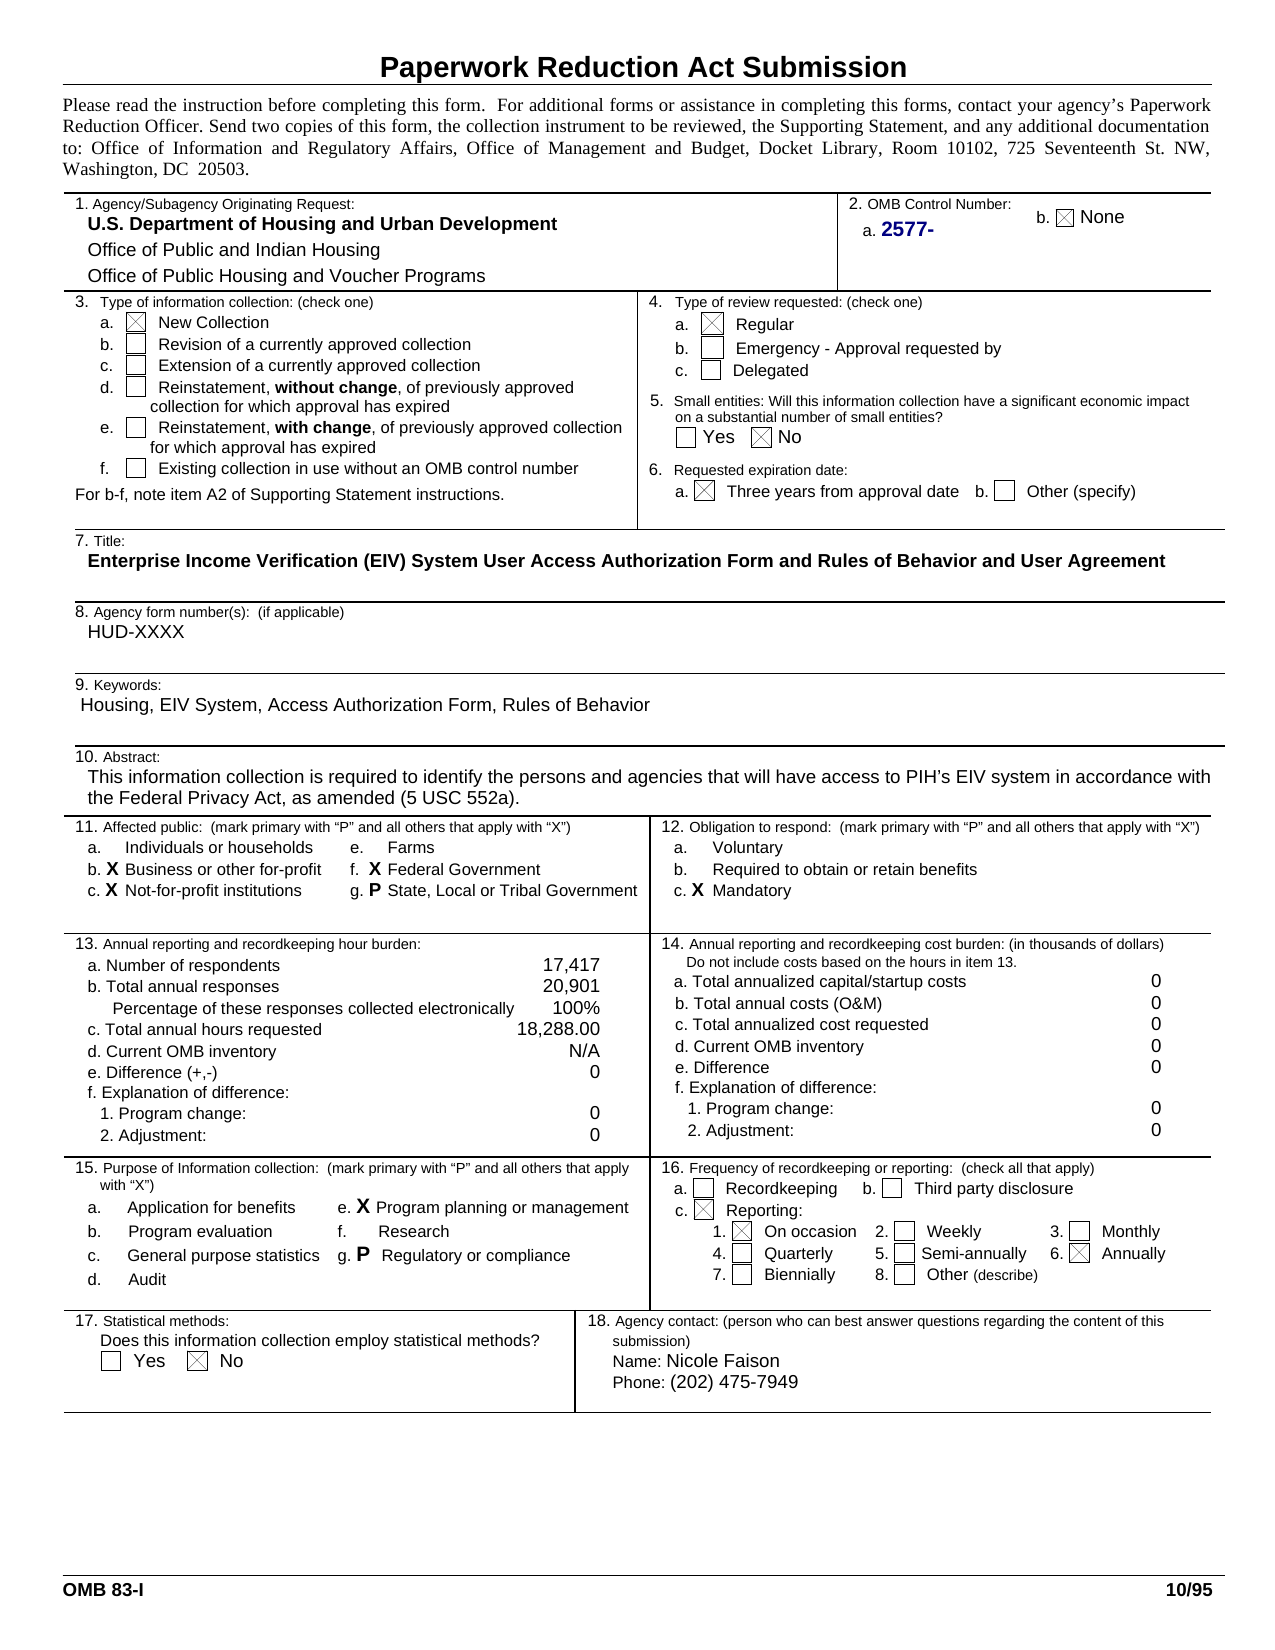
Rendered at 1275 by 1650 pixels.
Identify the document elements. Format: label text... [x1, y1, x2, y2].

table_cell 15. Purpose of Information collection: (mark primary with “P” and all others that apply with “X”) a. Application for benefits e. X Program planning or management b. Program evaluation f. Research c. General purpose statistics g. P Regulatory or compliance d. Audit [64, 1158, 649, 1310]
text 10. Abstract: [75, 747, 1225, 766]
table_cell 3. Type of information collection: (check one) New Collection Revision of a currently approved collection Extension of a currently approved collection Reinstatement, without change, of previously approved collection for which approval has expired Reinstatement, with change, of previously approved collection for which approval has expired Existing collection in use without an OMB control number For b-f, note item A2 of Supporting Statement instructions. [64, 292, 637, 529]
text This information collection is required to identify the persons and agencies that will have access to PIH’s EIV system in accordance with the Federal Privacy Act, as amended (5 USC 552a). [75, 766, 1212, 809]
table_cell 13. Annual reporting and recordkeeping hour burden: a. Number of respondents 17,417 b. Total annual responses 20,901 Percentage of these responses collected electronically 100% c. Total annual hours requested 18,288.00 d. Current OMB inventory N/A e. Difference (+,-) 0 f. Explanation of difference: 1. Program change: 0 2. Adjustment: 0 [64, 934, 649, 1156]
text Enterprise Income Verification (EIV) System User Access Authorization Form and Rules of Behavior and User Agreement [75, 549, 1212, 571]
table_cell 18. Agency contact: (person who can best answer questions regarding the content of this submission) Name: Nicole Faison Phone: (202) 475-7949 [576, 1311, 1211, 1412]
table_header b. None [1025, 194, 1211, 290]
text 9. Keywords: [75, 674, 1225, 693]
table_cell 14. Annual reporting and recordkeeping cost burden: (in thousands of dollars) Do not include costs based on the hours in item 13. a. Total annualized capital/startup costs 0 b. Total annual costs (O&M) 0 c. Total annualized cost requested 0 d. Current OMB inventory 0 e. Difference 0 f. Explanation of difference: 1. Program change: 0 2. Adjustment: 0 [651, 934, 1211, 1156]
table_cell 16. Frequency of recordkeeping or reporting: (check all that apply) a. Recordkeeping b. Third party disclosure c. Reporting: 1. On occasion 2. Weekly 3. Monthly 4. Quarterly 5. Semi-annually 6. Annually 7. Biennially 8. Other (describe) [651, 1158, 1211, 1310]
table_header 1. Agency/Subagency Originating Request: Department of Housing and Urban Development Office of Public and Indian Housing Office of Public Housing and Voucher Programs [64, 194, 837, 290]
table_cell 4. Type of review requested: (check one) Regular Emergency - Approval requested by Delegated 5. Small entities: Will this information collection have a significant economic impact on a substantial number of small entities? Yes No 6. Requested expiration date: a. Three years from approval date b. Other (specify) [638, 292, 1211, 529]
text Please read the instruction before completing this form. For additional forms or assistance in completing this forms, contact your agency’s Paperwork Reduction Officer. Send two copies of this form, the collection instrument to be reviewed, the Supporting Statement, and any additional documentation to: Office of Information and Regulatory Affairs, Office of Management and Budget, Docket Library, Room 10102, . [62, 85, 1212, 180]
text 8. Agency form number(s): (if applicable) [75, 603, 1225, 621]
table_cell 17. Statistical methods: Does this information collection employ statistical methods? Yes No [64, 1311, 574, 1412]
table_header 2. OMB Control Number: a. 2577- [838, 194, 1025, 290]
text 7. Title: [75, 530, 1225, 549]
text Paperwork Reduction Act Submission [75, 50, 1212, 83]
text HUD-XXXX [75, 621, 1212, 643]
table_header 11. Affected public: (mark primary with “P” and all others that apply with “X”) a. Individuals or households e. Farms b. X Business or other for-profit f. X Federal Government c. X Not-for-profit institutions g. P State, Local or Tribal Government [64, 817, 649, 933]
text Housing, EIV System, Access Authorization Form, Rules of Behavior [75, 693, 1225, 715]
table_header 12. Obligation to respond: (mark primary with “P” and all others that apply with “X”) a. Voluntary b. Required to obtain or retain benefits c. X Mandatory [651, 817, 1211, 933]
